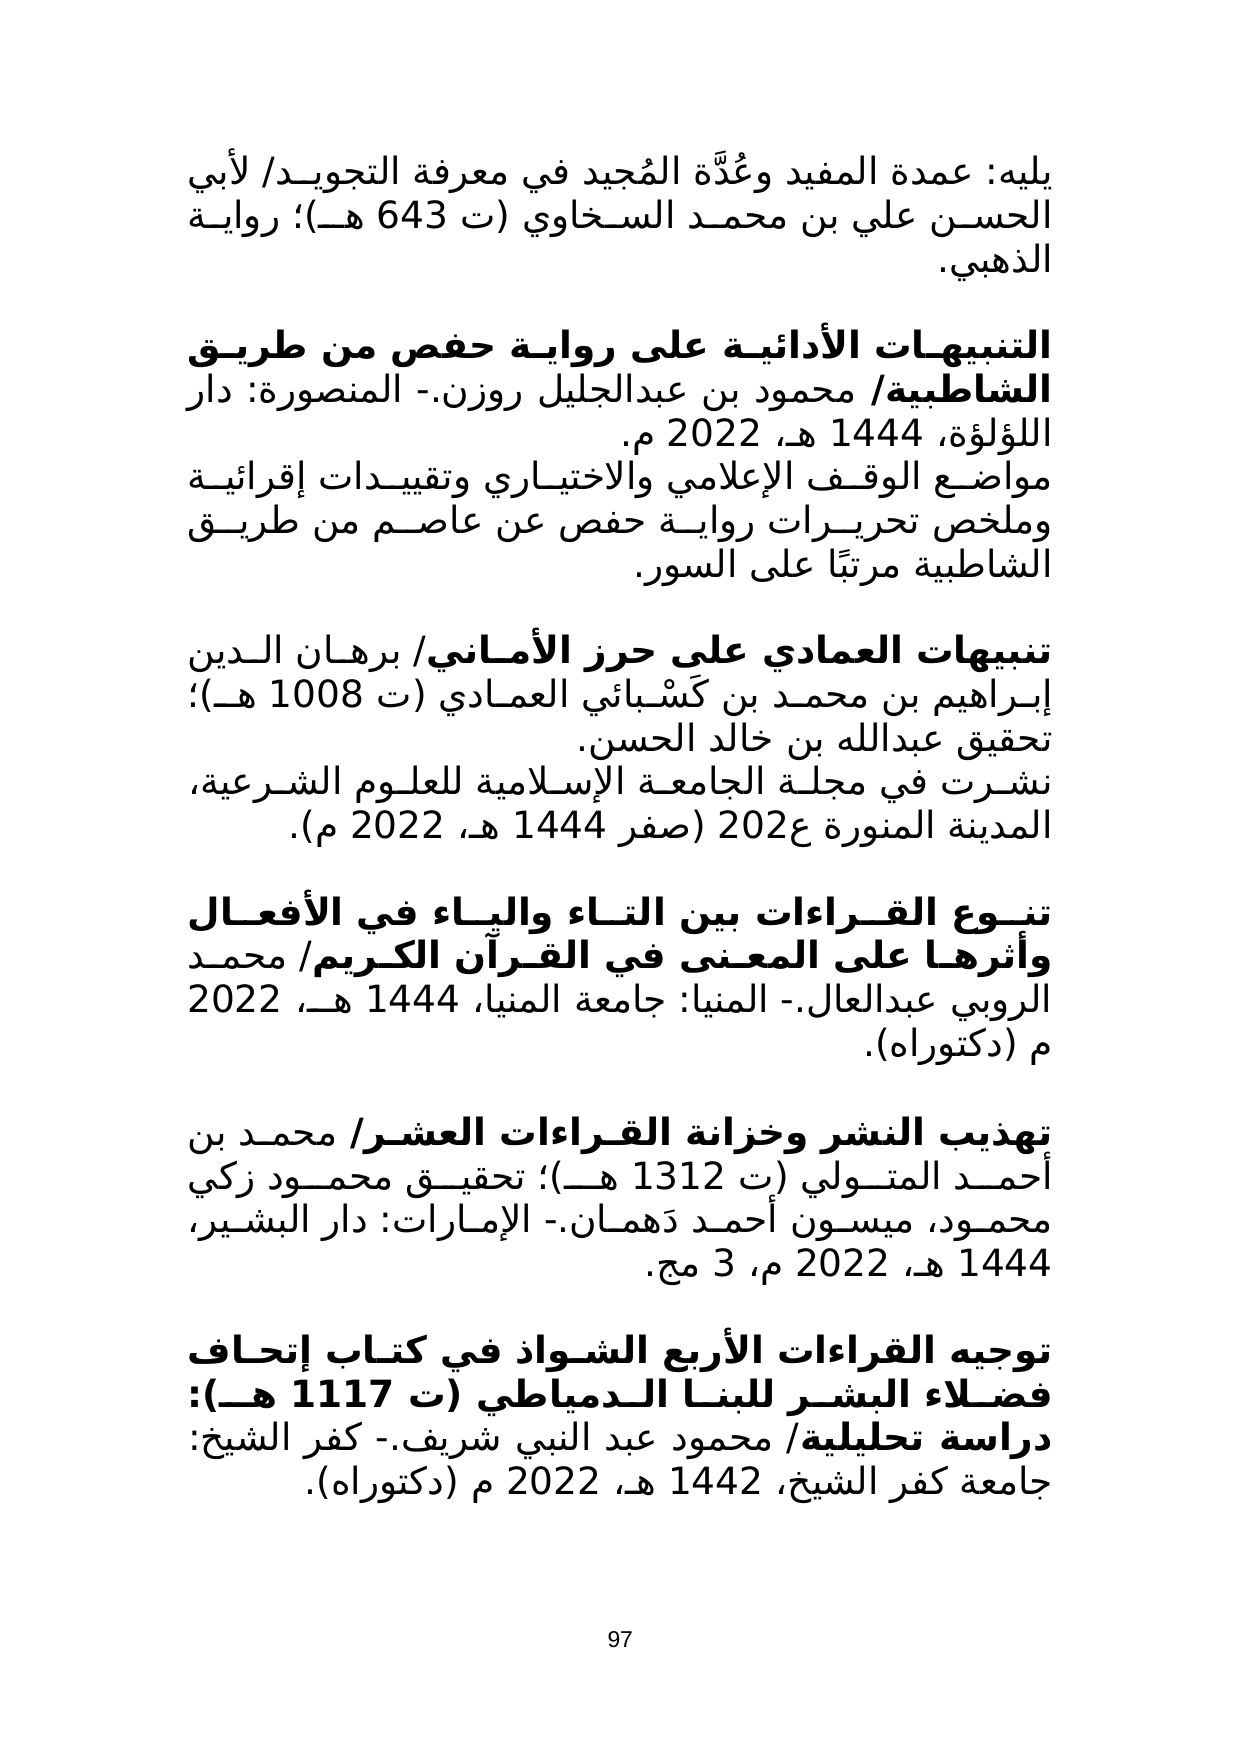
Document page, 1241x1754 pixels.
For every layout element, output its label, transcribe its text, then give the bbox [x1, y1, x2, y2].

text نشرت في مجلة الجامعة الإسلامية للعلوم الشرعية، المدينة المنورة ع202 (صفر 1444 هـ، 2022 م). [187, 760, 1053, 847]
text التنبيهات الأدائية على رواية حفص من طريق الشاطبية/ محمود بن عبدالجليل روزن.- المنصورة: دار اللؤلؤة، 1444 هـ، 2022 م. [187, 324, 1053, 455]
text مواضع الوقف الإعلامي والاختياري وتقييدات إقرائية وملخص تحريرات رواية حفص عن عاصم من طريق الشاطبية مرتبًا على السور. [187, 455, 1053, 586]
text يليه: عمدة المفيد وعُدَّة المُجيد في معرفة التجويد/ لأبي الحسن علي بن محمد السخاوي (ت 643 هـ)؛ رواية الذهبي. [187, 150, 1053, 281]
text تنوع القراءات بين التاء والياء في الأفعال وأثرها على المعنى في القرآن الكريم/ محمد الروبي عبدالعال.- المنيا: جامعة المنيا، 1444 هـ، 2022 م (دكتوراه). [187, 890, 1053, 1065]
text تنبيهات العمادي على حرز الأماني/ برهان الدين إبراهيم بن محمد بن كَسْبائي العمادي (ت 1008 هـ)؛ تحقيق عبدالله بن خالد الحسن. [187, 629, 1053, 760]
text تهذيب النشر وخزانة القراءات العشر/ محمد بن أحمد المتولي (ت 1312 هـ)؛ تحقيق محمود زكي محمود، ميسون أحمد دَهمان.- الإمارات: دار البشير، 1444 هـ، 2022 م، 3 مج. [187, 1111, 1053, 1285]
text توجيه القراءات الأربع الشواذ في كتاب إتحاف فضلاء البشر للبنا الدمياطي (ت 1117 هـ): دراسة تحليلية/ محمود عبد النبي شريف.- كفر الشيخ: جامعة كفر الشيخ، 1442 هـ، 2022 م (دكتوراه). [187, 1328, 1053, 1503]
